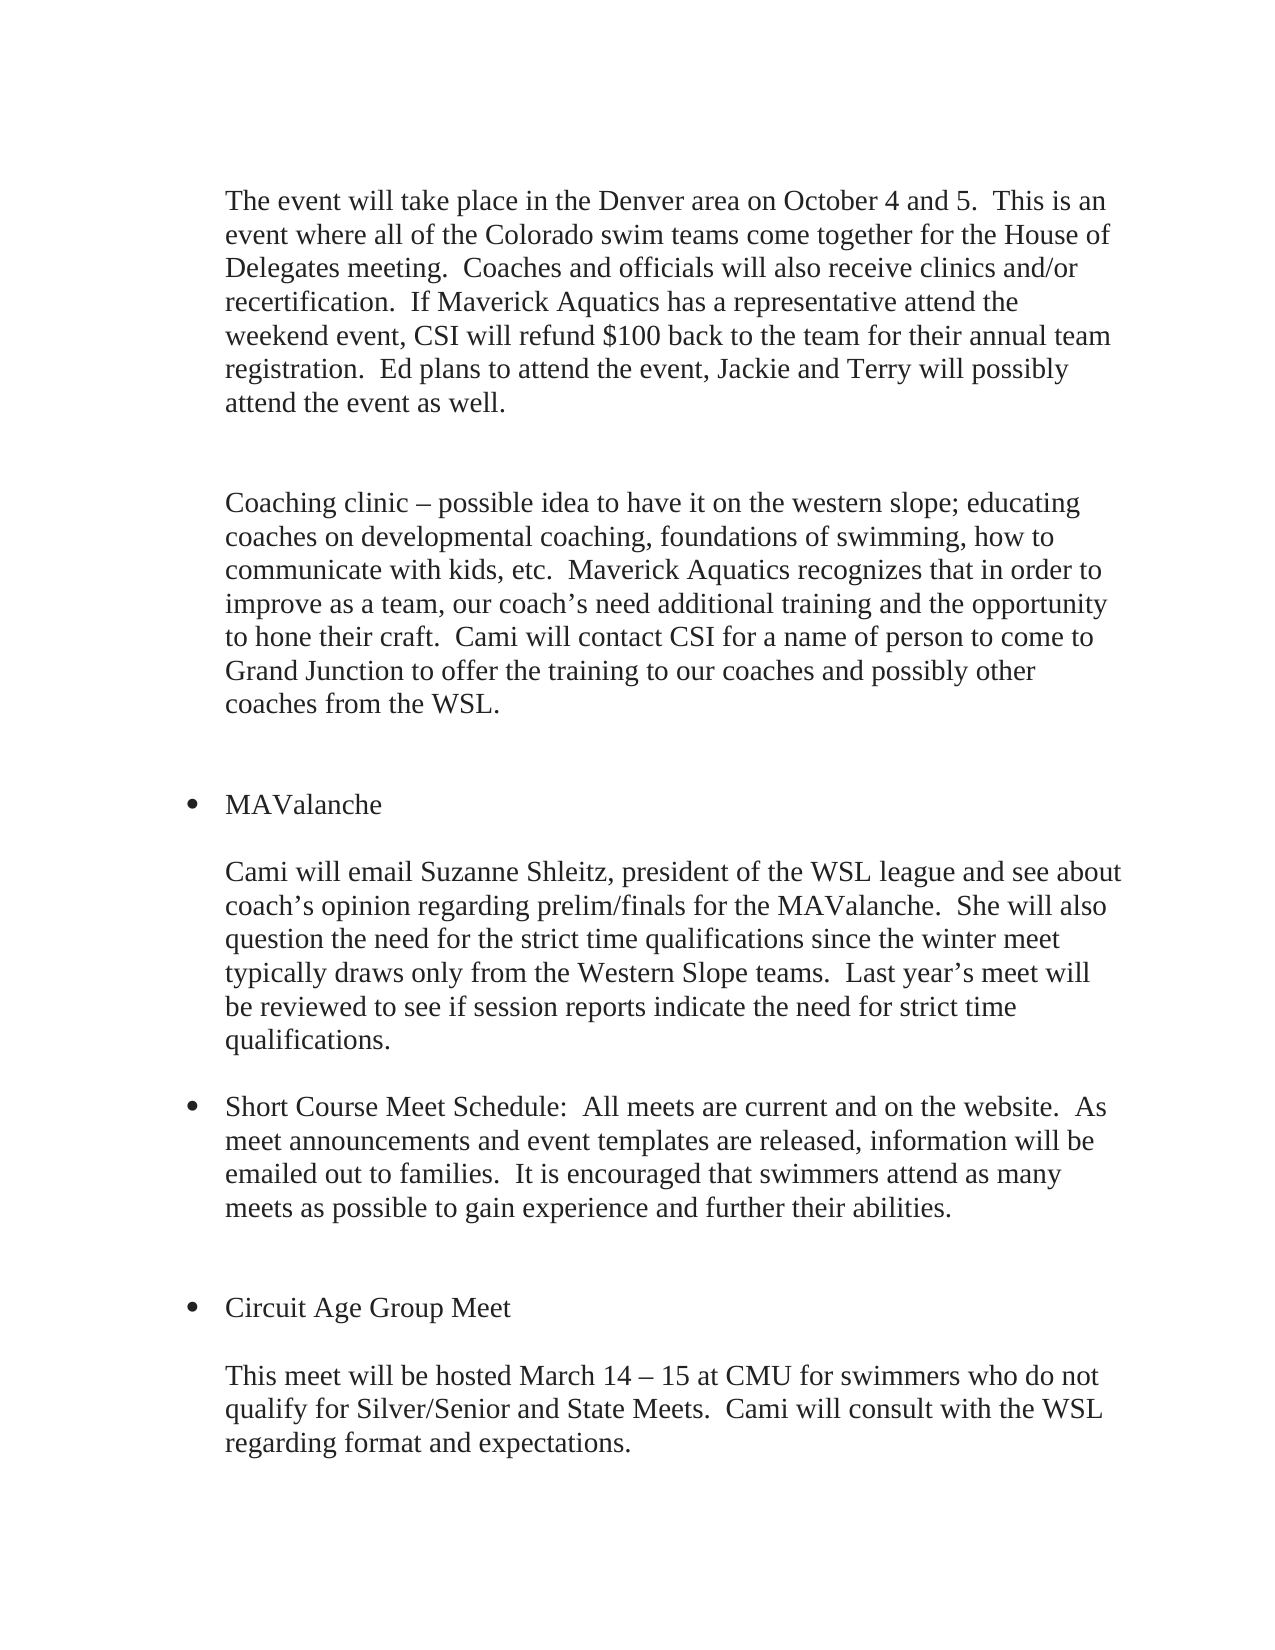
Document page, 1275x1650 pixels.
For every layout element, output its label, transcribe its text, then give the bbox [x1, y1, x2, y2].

list Circuit Age Group Meet [187, 1291, 1125, 1324]
list Short Course Meet Schedule: All meets are current and on the website. As meet announcements and event templates are released, information will be emailed out to families. It is encouraged that swimmers attend as many meets as possible to gain experience and further their abilities. [187, 1089, 1125, 1223]
list The event will take place in the Denver area on October 4 and 5. This is an event where all of the Colorado swim teams come together for the House of Delegates meeting. Coaches and officials will also receive clinics and/or recertification. If Maverick Aquatics has a representative attend the weekend event, CSI will refund $100 back to the team for their annual team registration. Ed plans to attend the event, Jackie and Terry will possibly attend the event as well. [225, 183, 1125, 418]
list This meet will be hosted March 14 – 15 at CMU for swimmers who do not qualify for Silver/Senior and State Meets. Cami will consult with the WSL regarding format and expectations. [225, 1358, 1125, 1458]
list Coaching clinic – possible idea to have it on the western slope; educating coaches on developmental coaching, foundations of swimming, how to communicate with kids, etc. Maverick Aquatics recognizes that in order to improve as a team, our coach’s need additional training and the opportunity to hone their craft. Cami will contact CSI for a name of person to come to Grand Junction to offer the training to our coaches and possibly other coaches from the WSL. [225, 485, 1125, 720]
list Cami will email Suzanne Shleitz, president of the WSL league and see about coach’s opinion regarding prelim/finals for the MAValanche. She will also question the need for the strict time qualifications since the winter meet typically draws only from the Western Slope teams. Last year’s meet will be reviewed to see if session reports indicate the need for strict time qualifications. [225, 854, 1125, 1056]
list MAValanche [187, 787, 1125, 821]
